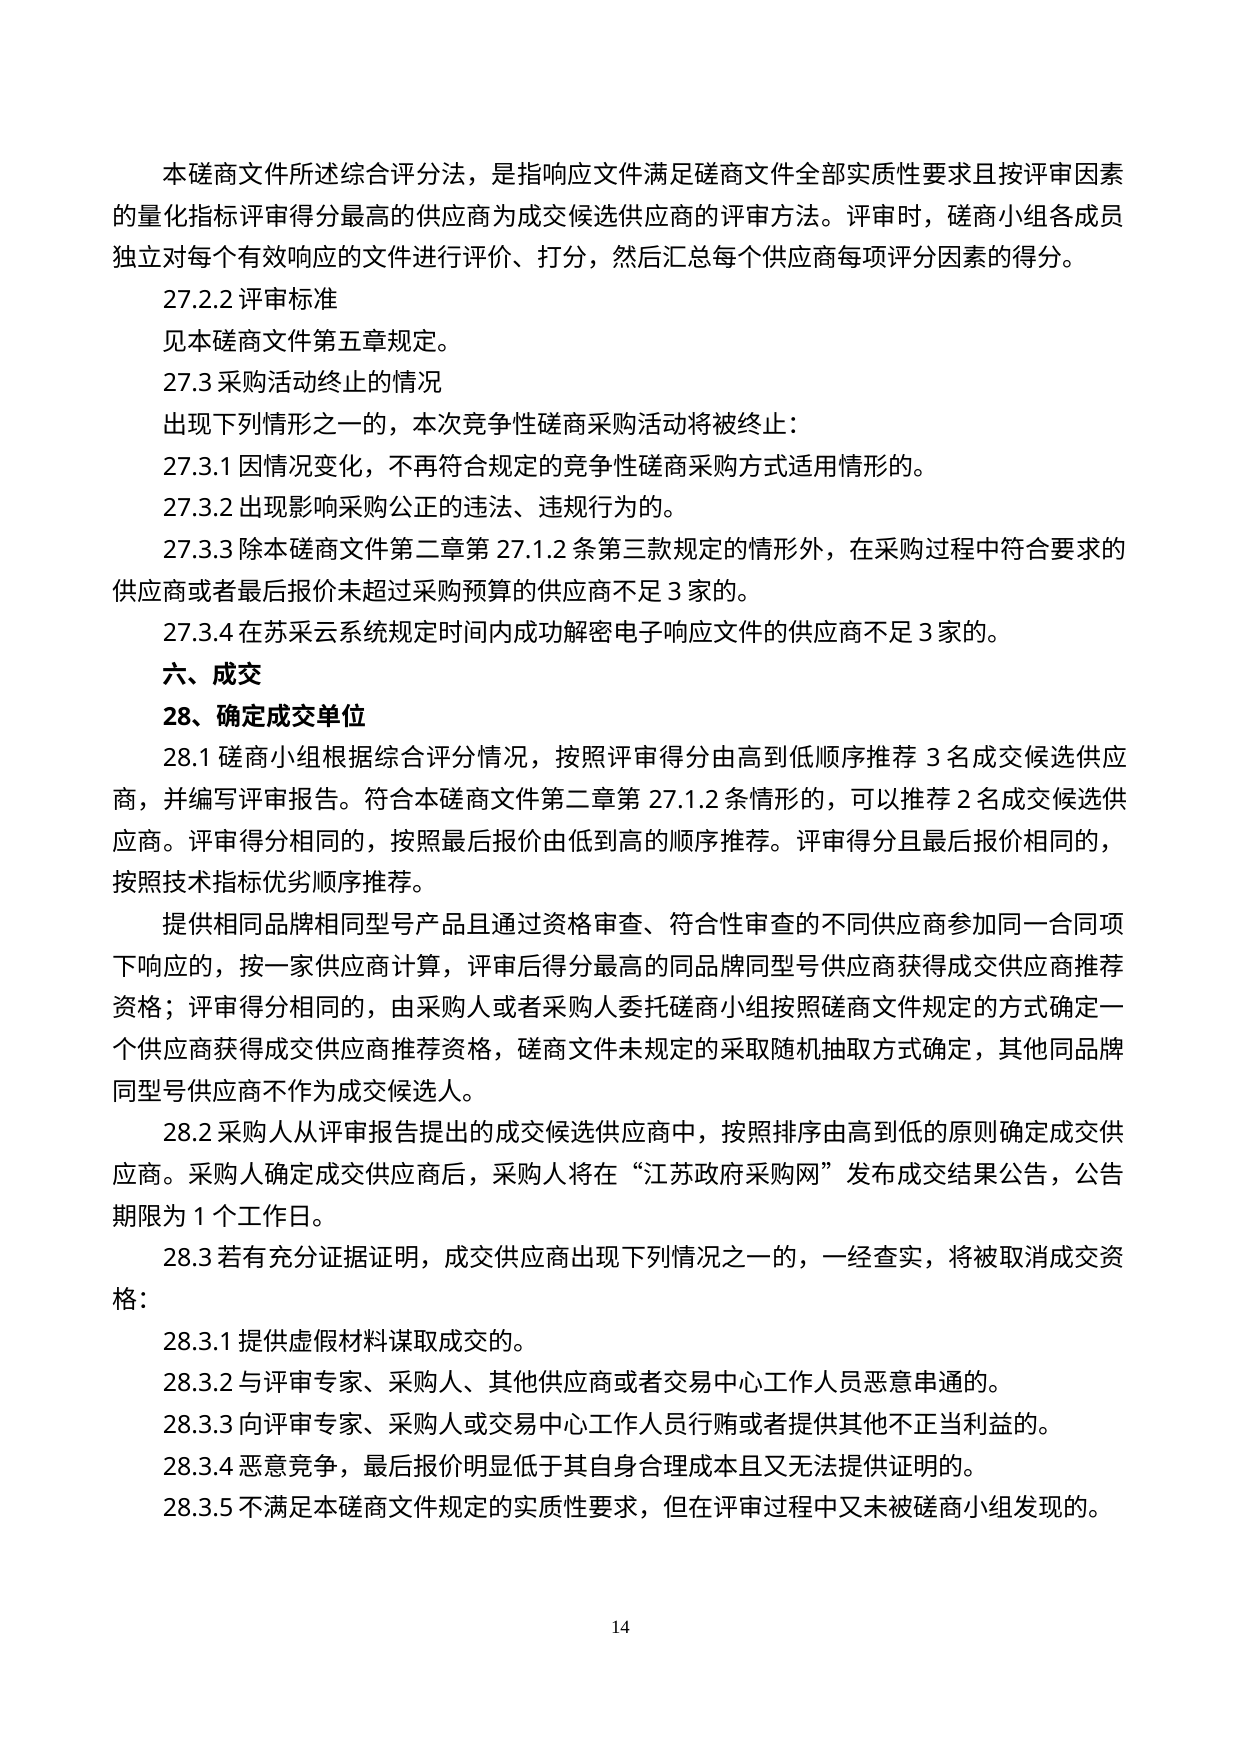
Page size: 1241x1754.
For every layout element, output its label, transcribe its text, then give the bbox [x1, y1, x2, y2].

text 27.3.1因情况变化，不再符合规定的竞争性磋商采购方式适用情形的。 [112, 442, 1128, 483]
text 见本磋商文件第五章规定。 [112, 317, 1128, 358]
text 28.1磋商小组根据综合评分情况，按照评审得分由高到低顺序推荐3名成交候选供应商，并编写评审报告。符合本磋商文件第二章第27.1.2条情形的，可以推荐2名成交候选供应商。评审得分相同的，按照最后报价由低到高的顺序推荐。评审得分且最后报价相同的，按照技术指标优劣顺序推荐。 [112, 733, 1128, 900]
text 28.3.3向评审专家、采购人或交易中心工作人员行贿或者提供其他不正当利益的。 [112, 1400, 1128, 1442]
text 本磋商文件所述综合评分法，是指响应文件满足磋商文件全部实质性要求且按评审因素的量化指标评审得分最高的供应商为成交候选供应商的评审方法。评审时，磋商小组各成员独立对每个有效响应的文件进行评价、打分，然后汇总每个供应商每项评分因素的得分。 [112, 150, 1128, 275]
text 27.3.4在苏采云系统规定时间内成功解密电子响应文件的供应商不足3家的。 [112, 608, 1128, 650]
text 六、成交 [112, 650, 1128, 692]
text 28、确定成交单位 [112, 692, 1128, 733]
text 28.3.2与评审专家、采购人、其他供应商或者交易中心工作人员恶意串通的。 [112, 1358, 1128, 1400]
text 28.3.4恶意竞争，最后报价明显低于其自身合理成本且又无法提供证明的。 [112, 1442, 1128, 1483]
text 28.3.5不满足本磋商文件规定的实质性要求，但在评审过程中又未被磋商小组发现的。 [112, 1483, 1128, 1525]
text 27.3采购活动终止的情况 [112, 358, 1128, 400]
text 28.3.1提供虚假材料谋取成交的。 [112, 1317, 1128, 1358]
text 27.3.3除本磋商文件第二章第27.1.2条第三款规定的情形外，在采购过程中符合要求的供应商或者最后报价未超过采购预算的供应商不足3家的。 [112, 525, 1128, 608]
text 提供相同品牌相同型号产品且通过资格审查、符合性审查的不同供应商参加同一合同项下响应的，按一家供应商计算，评审后得分最高的同品牌同型号供应商获得成交供应商推荐资格；评审得分相同的，由采购人或者采购人委托磋商小组按照磋商文件规定的方式确定一个供应商获得成交供应商推荐资格，磋商文件未规定的采取随机抽取方式确定，其他同品牌同型号供应商不作为成交候选人。 [112, 900, 1128, 1108]
text 28.3若有充分证据证明，成交供应商出现下列情况之一的，一经查实，将被取消成交资格： [112, 1233, 1128, 1317]
text 出现下列情形之一的，本次竞争性磋商采购活动将被终止： [112, 400, 1128, 442]
text 27.2.2评审标准 [112, 275, 1128, 317]
text 28.2采购人从评审报告提出的成交候选供应商中，按照排序由高到低的原则确定成交供应商。采购人确定成交供应商后，采购人将在“江苏政府采购网”发布成交结果公告，公告期限为1个工作日。 [112, 1108, 1128, 1233]
text 27.3.2出现影响采购公正的违法、违规行为的。 [112, 483, 1128, 525]
